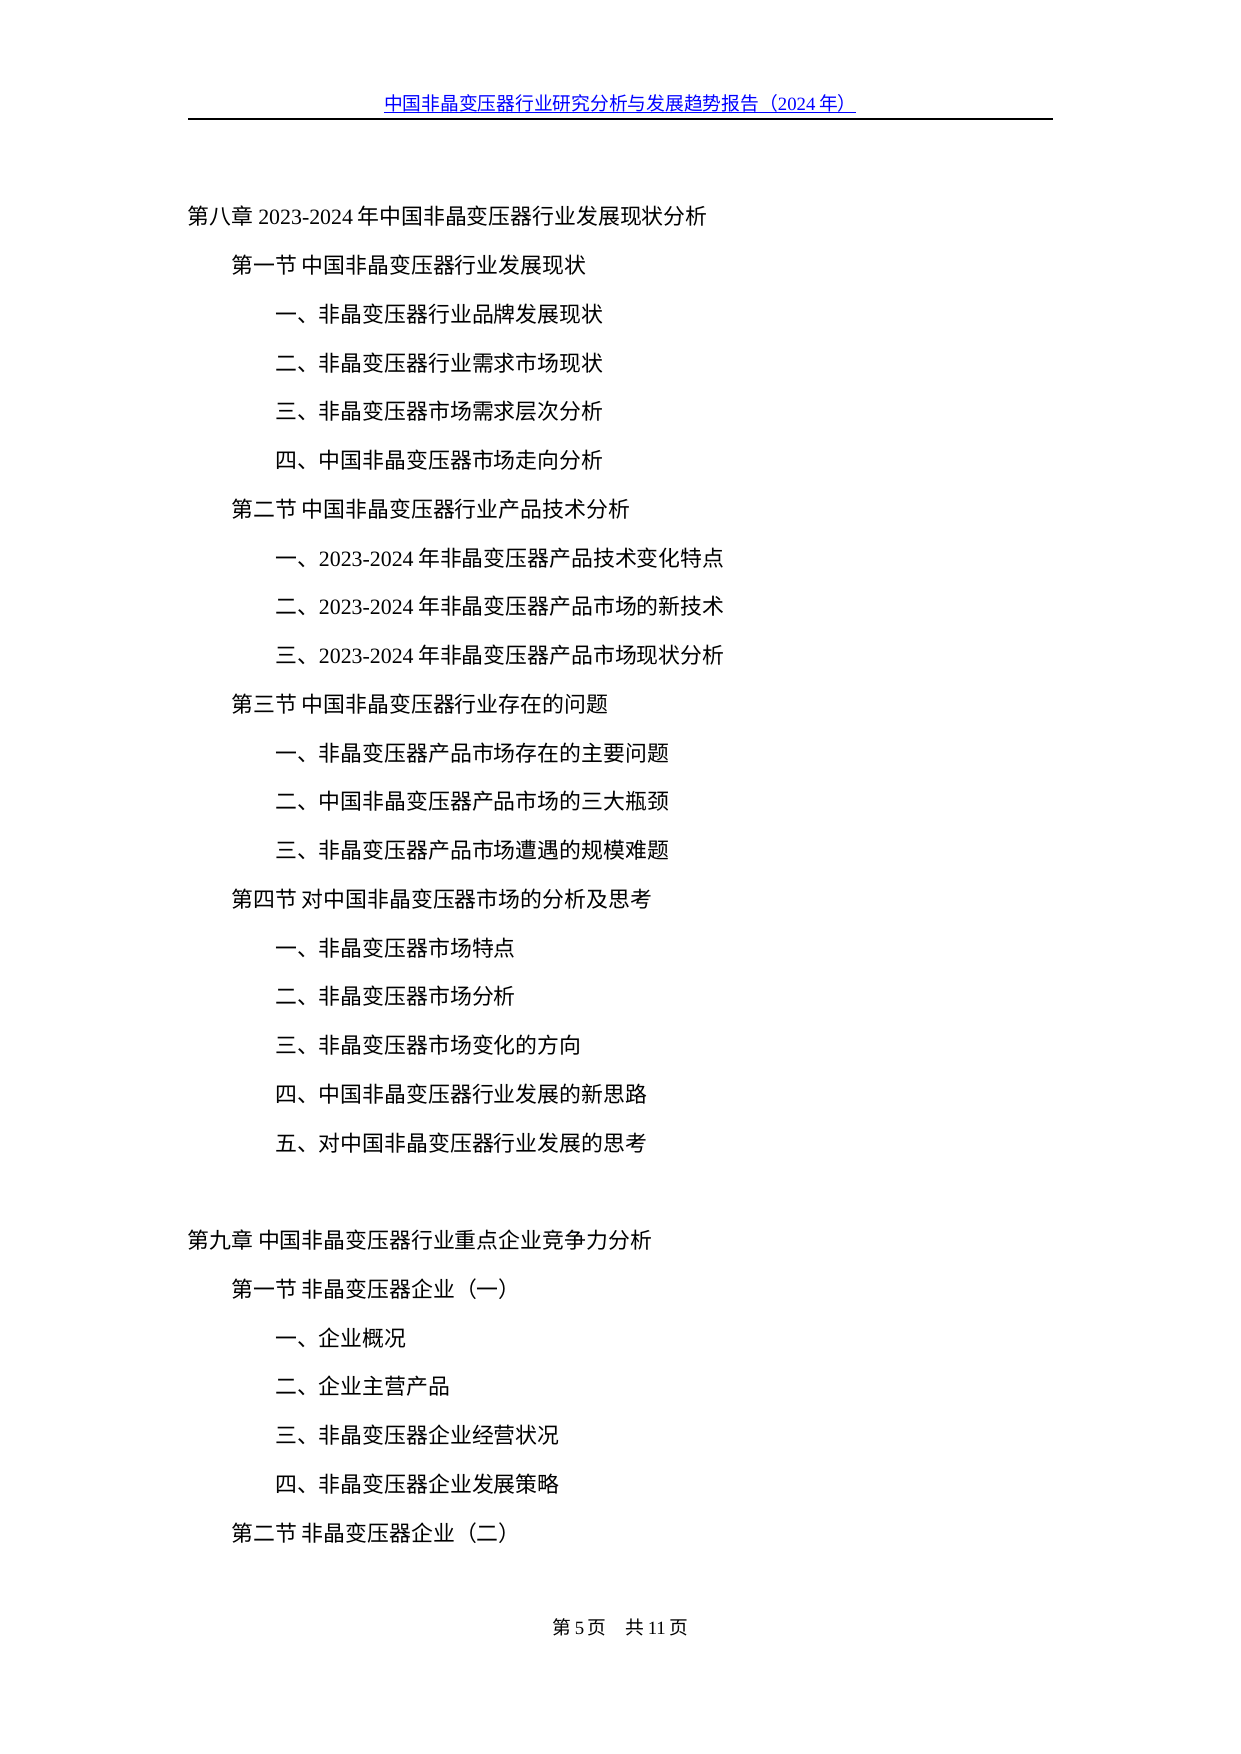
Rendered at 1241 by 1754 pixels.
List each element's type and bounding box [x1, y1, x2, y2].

text [187, 150, 1053, 1548]
